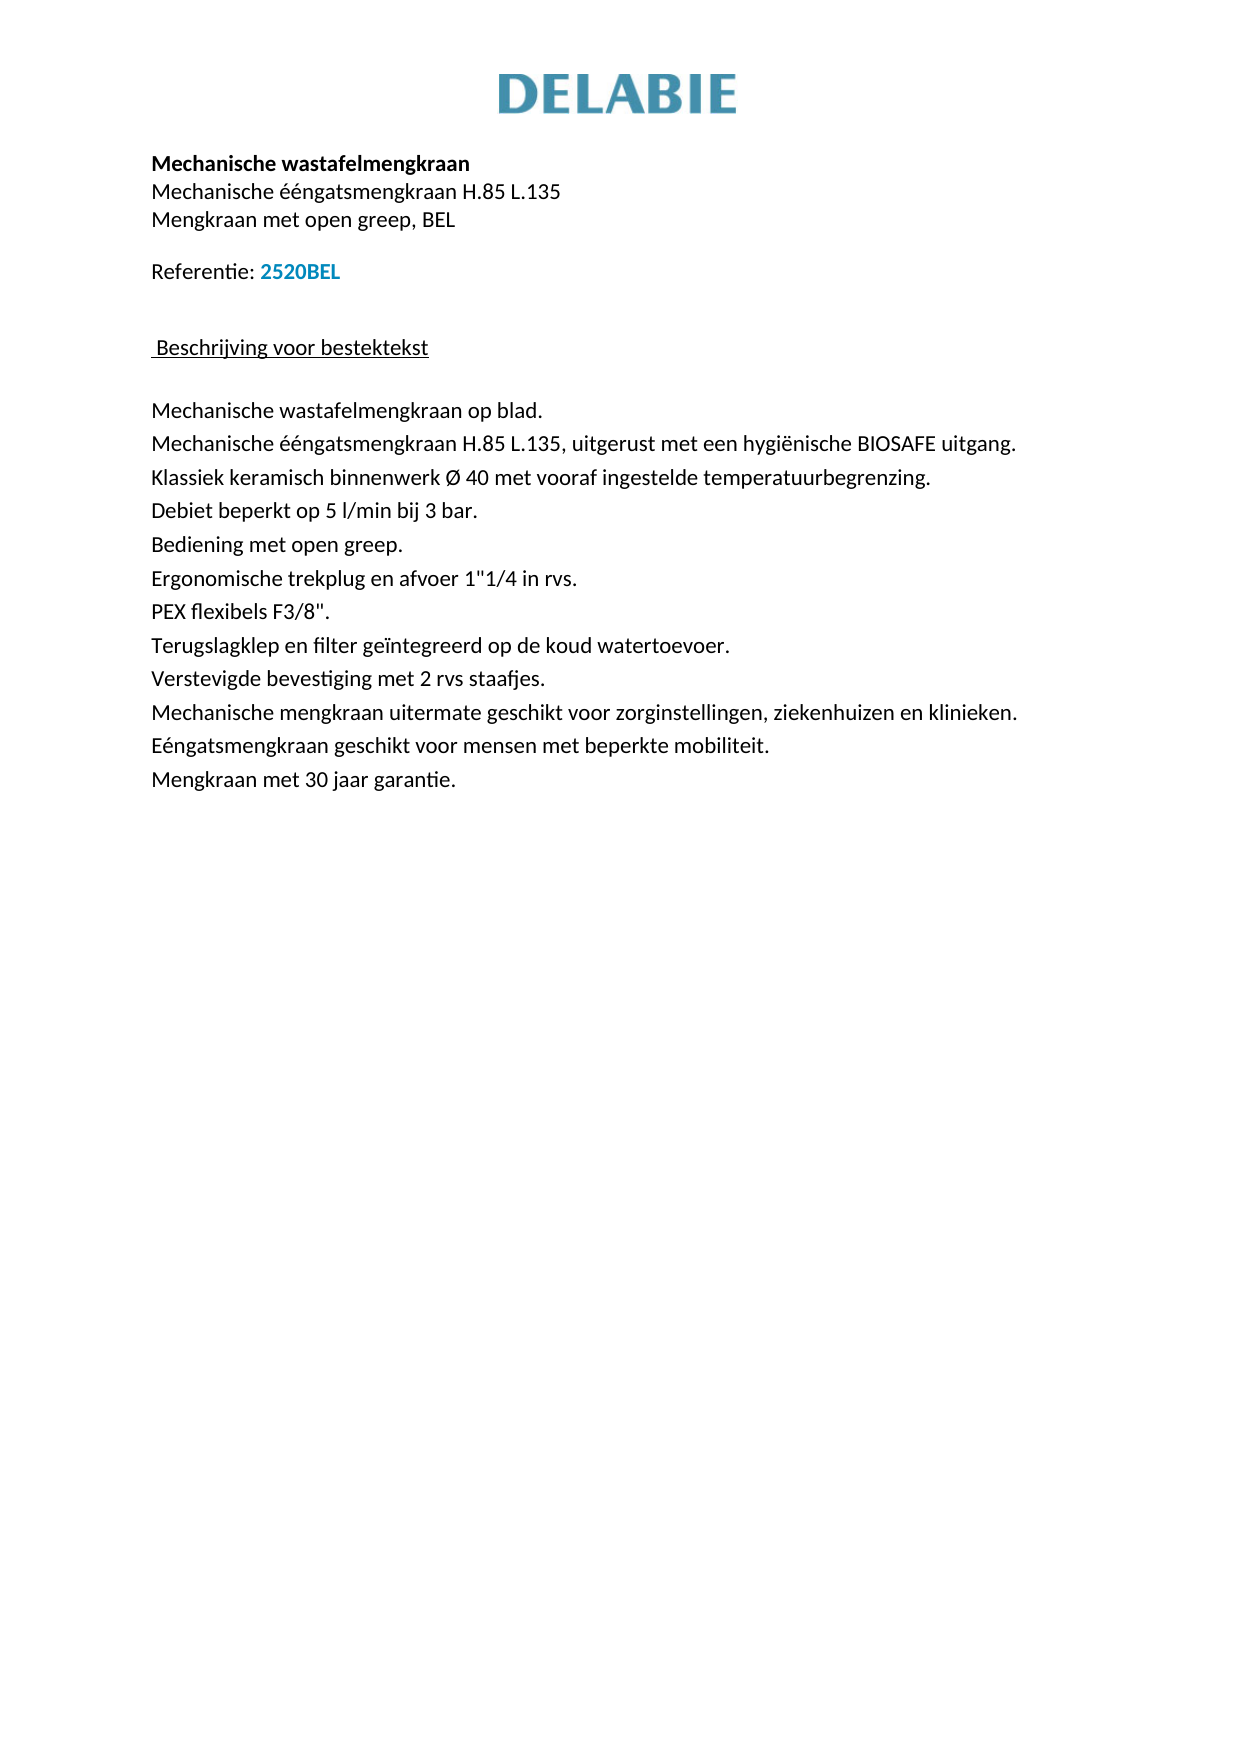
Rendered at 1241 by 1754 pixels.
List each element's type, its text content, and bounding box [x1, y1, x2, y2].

text Mengkraan met open greep, BEL [151, 205, 1084, 233]
text Mechanische wastafelmengkraan [151, 149, 1084, 177]
text Mechanische ééngatsmengkraan H.85 L.135, uitgerust met een hygiënische BIOSAFE uitgang. [151, 429, 1084, 458]
text Eéngatsmengkraan geschikt voor mensen met beperkte mobiliteit. [151, 731, 1084, 759]
text Mechanische ééngatsmengkraan H.85 L.135 [151, 177, 1084, 205]
text Mechanische wastafelmengkraan op blad. [151, 396, 1084, 424]
text Klassiek keramisch binnenwerk Ø 40 met vooraf ingestelde temperatuurbegrenzing. [151, 463, 1084, 491]
text Mechanische mengkraan uitermate geschikt voor zorginstellingen, ziekenhuizen en klinieken. [151, 698, 1084, 726]
text Beschrijving voor bestektekst [151, 333, 1084, 361]
picture [497, 74, 738, 114]
text Bediening met open greep. [151, 530, 1084, 558]
text Mengkraan met 30 jaar garantie. [151, 765, 1084, 793]
text Debiet beperkt op 5 l/min bij 3 bar. [151, 497, 1084, 525]
text Ergonomische trekplug en afvoer 1"1/4 in rvs. [151, 564, 1084, 592]
text PEX flexibels F3/8". [151, 597, 1084, 625]
text Referentie: 2520BEL [151, 257, 1084, 285]
text Verstevigde bevestiging met 2 rvs staafjes. [151, 664, 1084, 692]
text Terugslagklep en filter geïntegreerd op de koud watertoevoer. [151, 631, 1084, 659]
